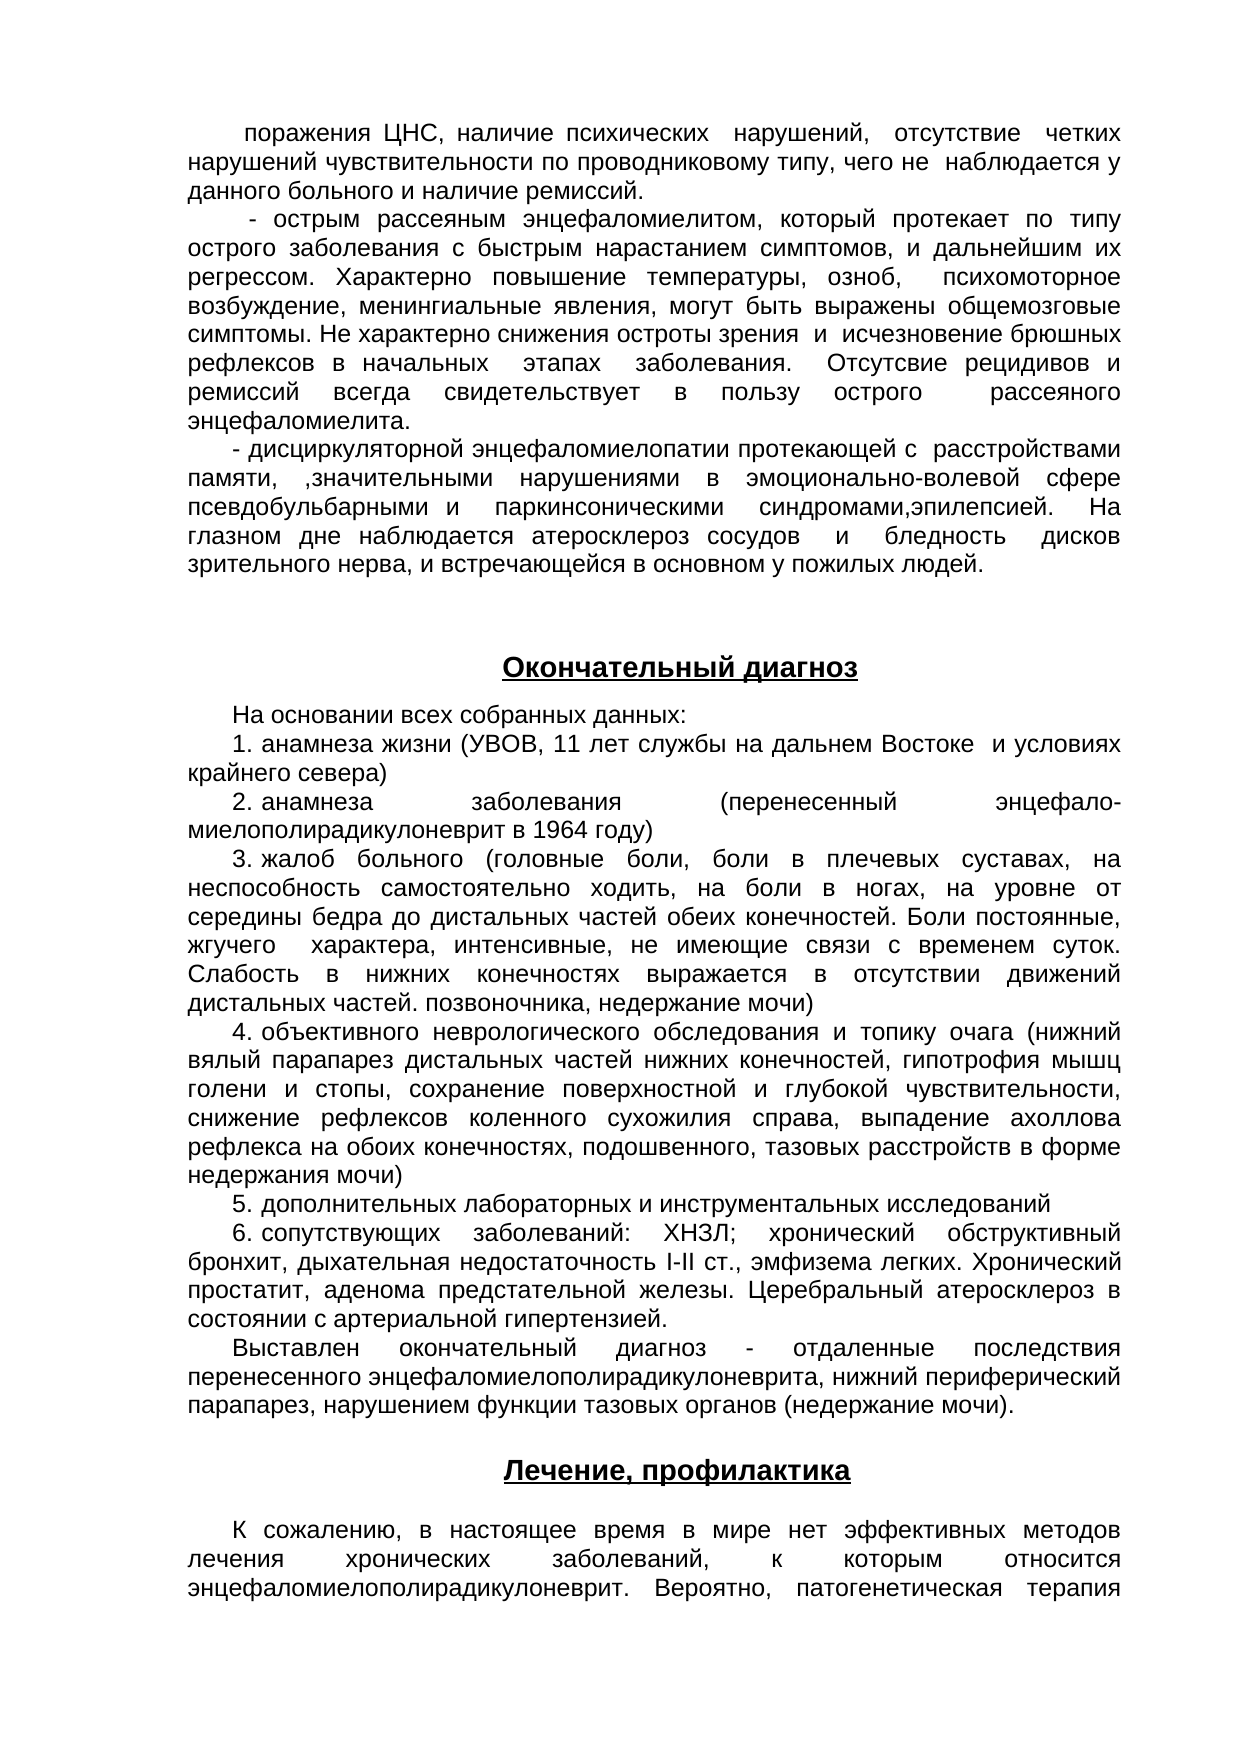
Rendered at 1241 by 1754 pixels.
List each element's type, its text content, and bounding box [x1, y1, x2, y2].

list объективного неврологического обследования и топику очага (нижний вялый парапарез дистальных частей нижних конечностей, гипотрофия мышц голени и стопы, сохранение поверхностной и глубокой чувствительности, снижение рефлексов коленного сухожилия справа, выпадение ахоллова рефлекса на обоих конечностях, подошвенного, тазовых расстройств в форме недержания мочи) [187, 1017, 1122, 1189]
list сопутствующих заболеваний: ХНЗЛ; хронический обструктивный бронхит, дыхательная недостаточность I-II ст., эмфизема легких. Хронический простатит, аденома предстательной железы. Церебральный атеросклероз в состоянии с артериальной гипертензией. [187, 1218, 1122, 1333]
text - дисциркуляторной энцефаломиелопатии протекающей с расстройствами памяти, ,значительными нарушениями в эмоционально-волевой сфере псевдобульбарными и паркинсоническими синдромами,эпилепсией. На глазном дне наблюдается атеросклероз сосудов и бледность дисков зрительного нерва, и встречающейся в основном у пожилых людей. [187, 434, 1122, 578]
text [187, 1515, 1122, 1601]
text Лечение, профилактика [187, 1453, 1122, 1486]
list анамнеза заболевания (перенесенный энцефало-миелополирадикулоневрит в 1964 году) [187, 787, 1122, 844]
text поражения ЦНС, наличие психических нарушений, отсутствие четких нарушений чувствительности по проводниковому типу, чего не наблюдается у данного больного и наличие ремиссий. [187, 118, 1122, 204]
list жалоб больного (головные боли, боли в плечевых суставах, на неспособность самостоятельно ходить, на боли в ногах, на уровне от середины бедра до дистальных частей обеих конечностей. Боли постоянные, жгучего характера, интенсивные, не имеющие связи с временем суток. Слабость в нижних конечностях выражается в отсутствии движений дистальных частей. позвоночника, недержание мочи) [187, 844, 1122, 1017]
list анамнеза жизни (УВОВ, 11 лет службы на дальнем Востоке и условиях крайнего севера) [187, 729, 1122, 787]
subtitle Окончательный диагноз [194, 650, 1122, 684]
text - острым рассеяным энцефаломиелитом, который протекает по типу острого заболевания с быстрым нарастанием симптомов, и дальнейшим их регрессом. Характерно повышение температуры, озноб, психомоторное возбуждение, менингиальные явления, могут быть выражены общемозговые симптомы. Не характерно снижения остроты зрения и исчезновение брюшных рефлексов в начальных этапах заболевания. Отсутсвие рецидивов и ремиссий всегда свидетельствует в пользу острого рассеяного энцефаломиелита. [187, 204, 1122, 434]
text Выставлен окончательный диагноз - отдаленные последствия перенесенного энцефаломиелополирадикулоневрита, нижний периферический парапарез, нарушением функции тазовых органов (недержание мочи). [187, 1333, 1122, 1419]
text На основании всех собранных данных: [187, 700, 1122, 729]
list дополнительных лабораторных и инструментальных исследований [187, 1189, 1122, 1218]
